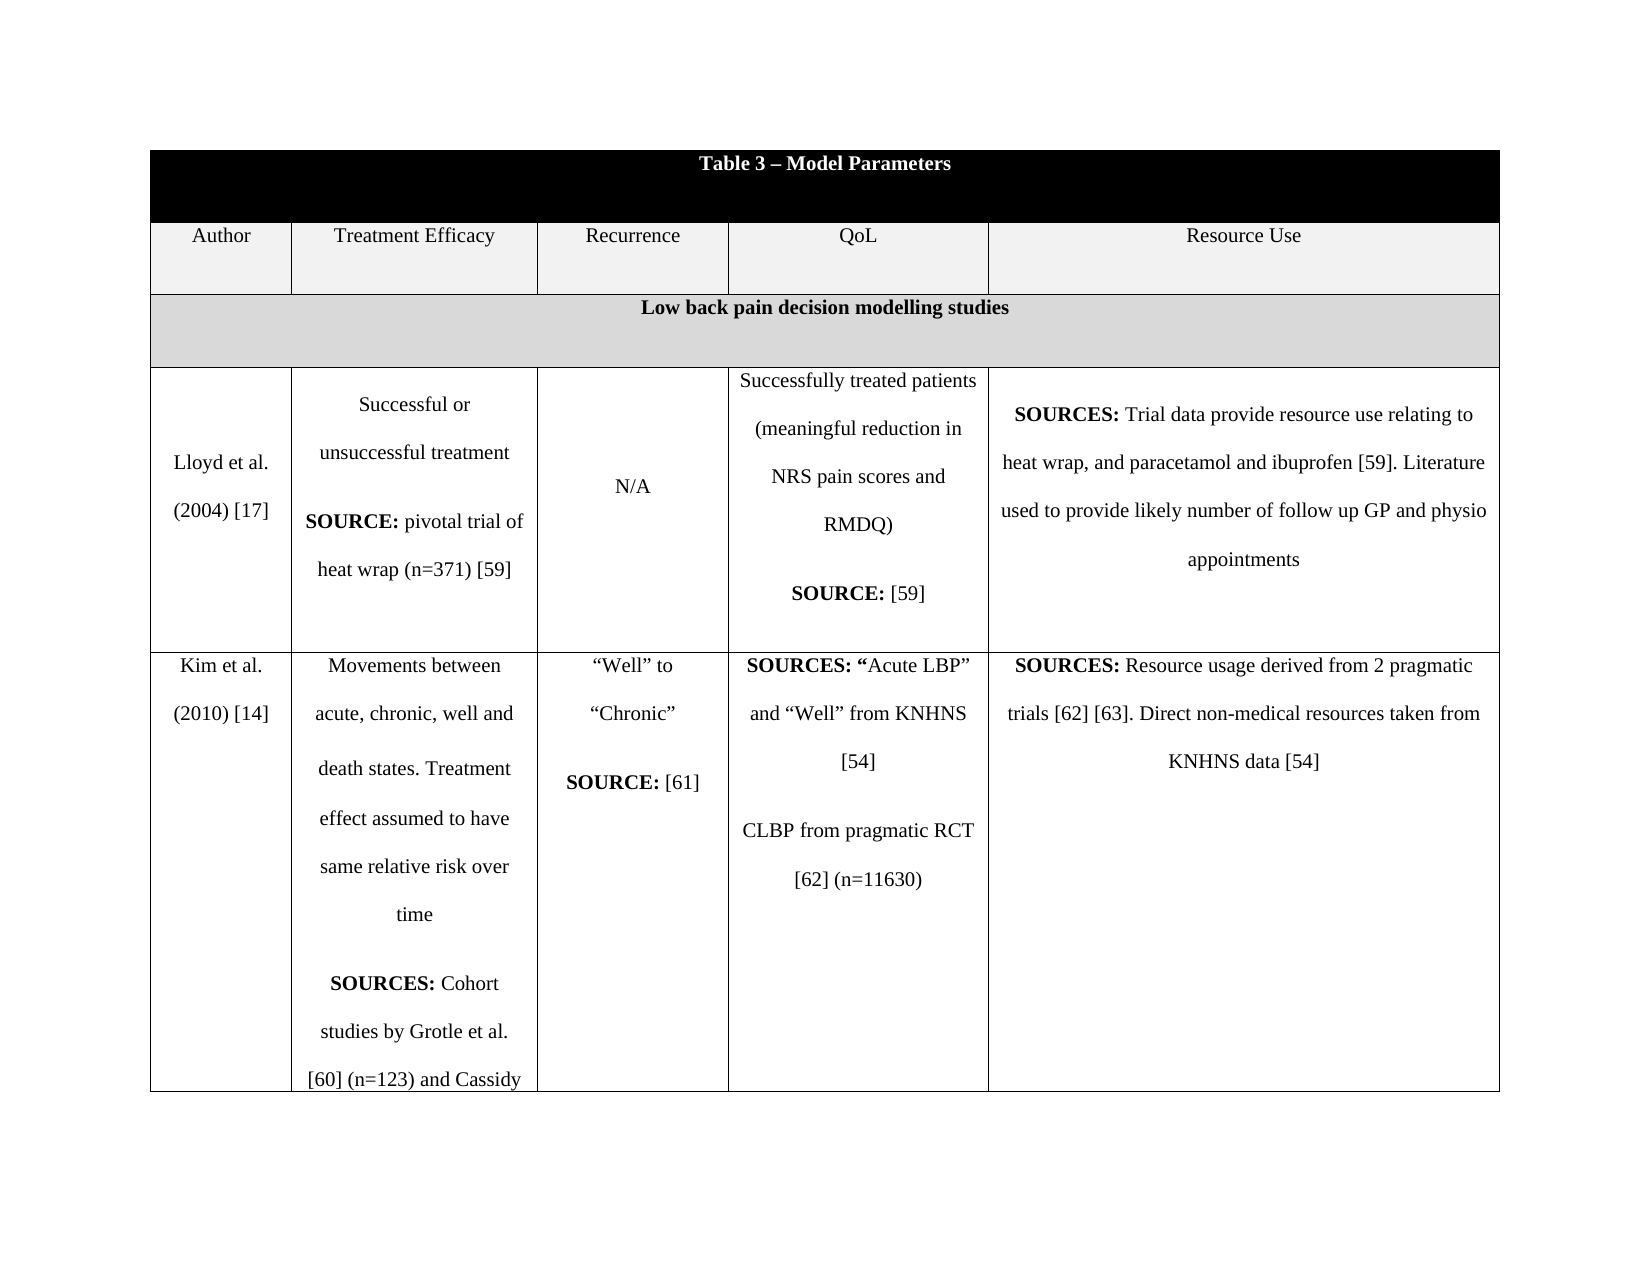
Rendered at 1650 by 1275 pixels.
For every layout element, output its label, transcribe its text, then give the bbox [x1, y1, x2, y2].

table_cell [292, 653, 537, 1091]
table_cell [729, 653, 988, 1091]
table_cell SOURCES: Trial data provide resource use relating to heat wrap, and paracetamol and ibuprofen [59]. Literature used to provide likely number of follow up GP and physio appointments [989, 368, 1499, 652]
table_cell Low back pain decision modelling studies [151, 295, 1499, 367]
table_cell Successful or unsuccessful treatment SOURCE: pivotal trial of heat wrap (n=371) [59] [292, 368, 537, 652]
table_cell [151, 653, 291, 1091]
table_cell Author [151, 223, 291, 294]
table_cell Treatment Efficacy [292, 223, 537, 294]
table_cell Resource Use [989, 223, 1499, 294]
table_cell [989, 653, 1499, 1091]
table_header Table 3 – Model Parameters [151, 151, 1499, 222]
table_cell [538, 653, 728, 1091]
table_cell Successfully treated patients (meaningful reduction in NRS pain scores and RMDQ) SOURCE: [59] [729, 368, 988, 652]
table_cell N/A [538, 368, 728, 652]
table_cell Lloyd et al. (2004) [17] [151, 368, 291, 652]
table_cell Recurrence [538, 223, 728, 294]
table_cell QoL [729, 223, 988, 294]
